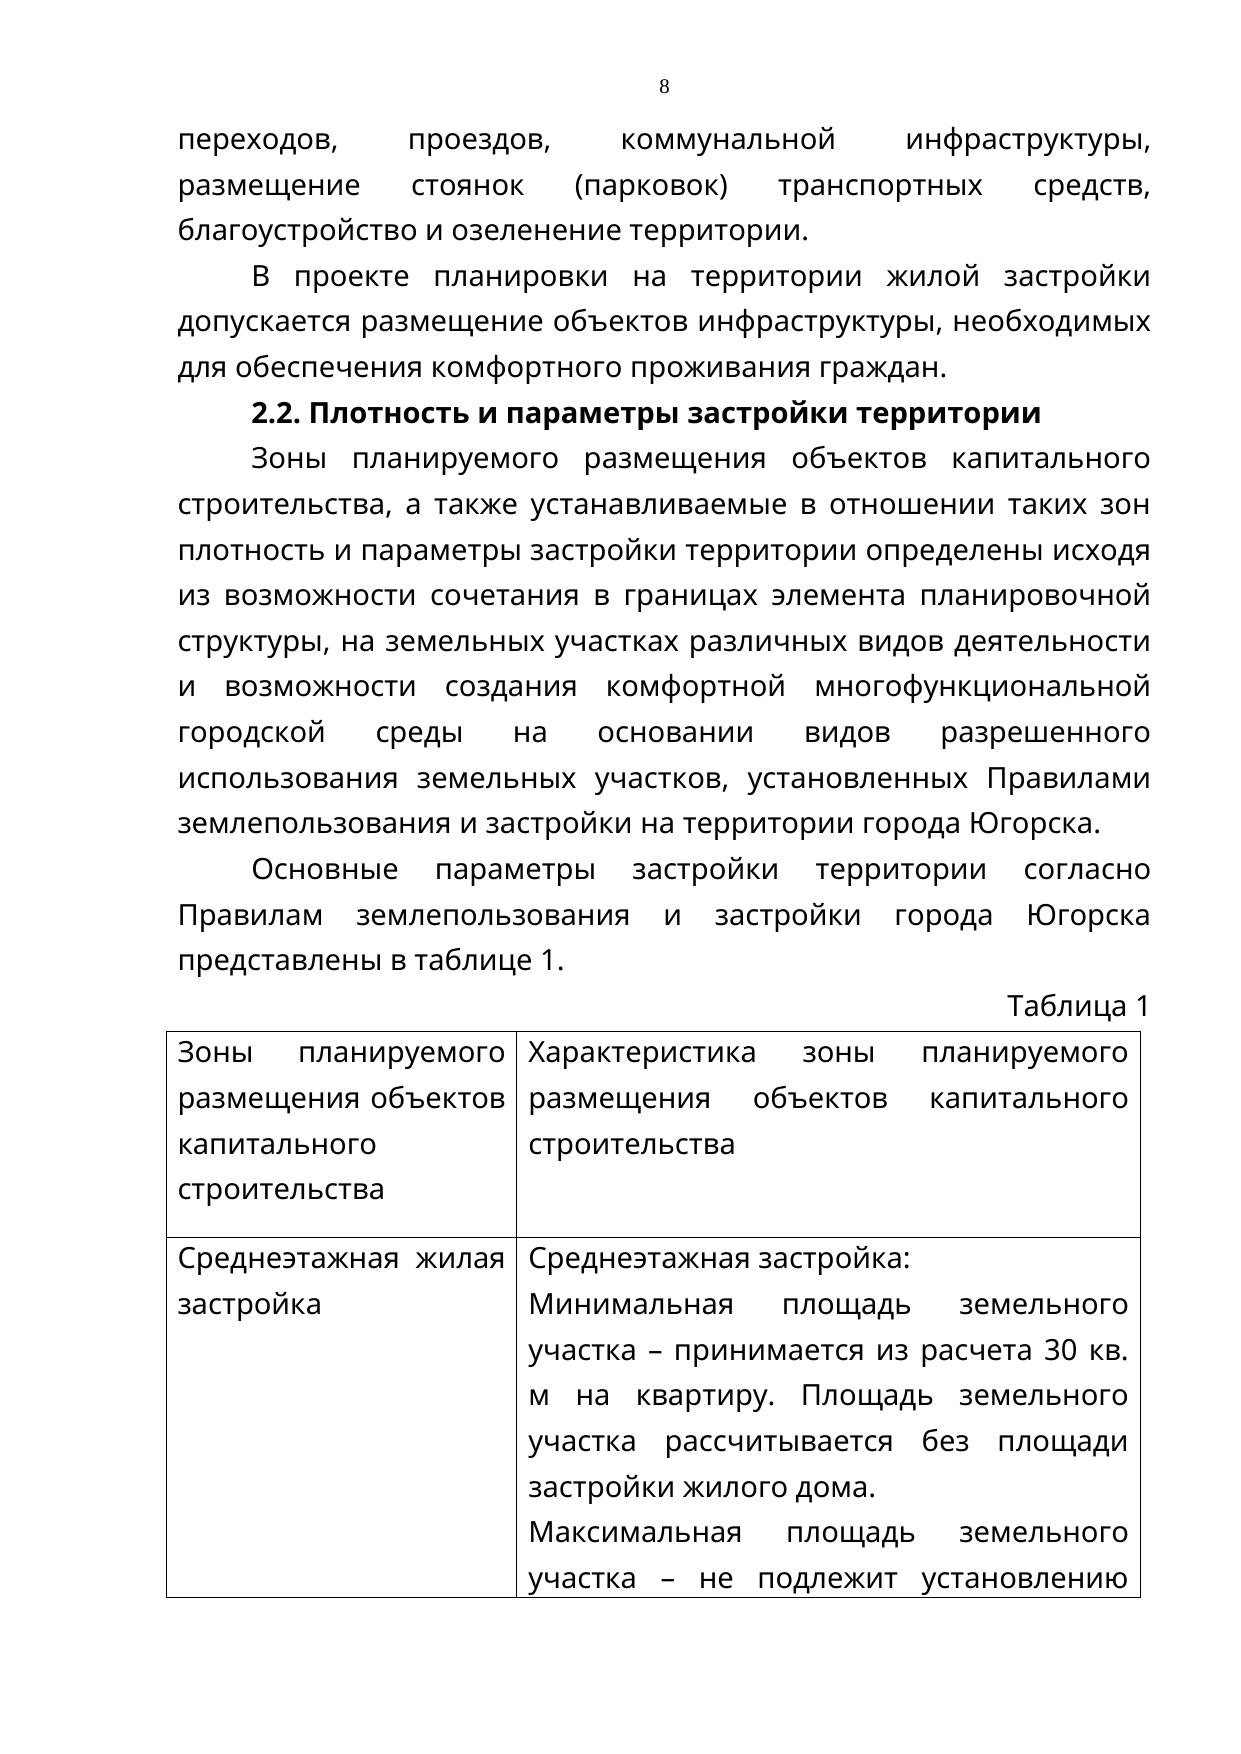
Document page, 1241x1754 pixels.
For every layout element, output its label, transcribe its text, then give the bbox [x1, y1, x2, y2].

text 2.2. Плотность и параметры застройки территории [177, 392, 1152, 432]
text Таблица 1 [177, 985, 1152, 1025]
text В проекте планировки на территории жилой застройки допускается размещение объектов инфраструктуры, необходимых для обеспечения комфортного проживания граждан. [177, 255, 1152, 386]
text Зоны планируемого размещения объектов капитального строительства, а также устанавливаемые в отношении таких зон плотность и параметры застройки территории определены исходя из возможности сочетания в границах элемента планировочной структуры, на земельных участках различных видов деятельности и возможности создания комфортной многофункциональной городской среды на основании видов разрешенного использования земельных участков, установленных Правилами землепользования и застройки на территории города Югорска. [177, 437, 1152, 842]
table_header Характеристика зоны планируемого размещения объектов капитального строительства [517, 1032, 1140, 1237]
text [177, 118, 1152, 249]
table_header Зоны планируемого размещения объектов капитального строительства [167, 1032, 516, 1237]
text Основные параметры застройки территории согласно Правилам землепользования и застройки города Югорска представлены в таблице 1. [177, 848, 1152, 979]
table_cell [517, 1238, 1140, 1597]
table_cell Среднеэтажная жилая застройка [167, 1238, 516, 1597]
